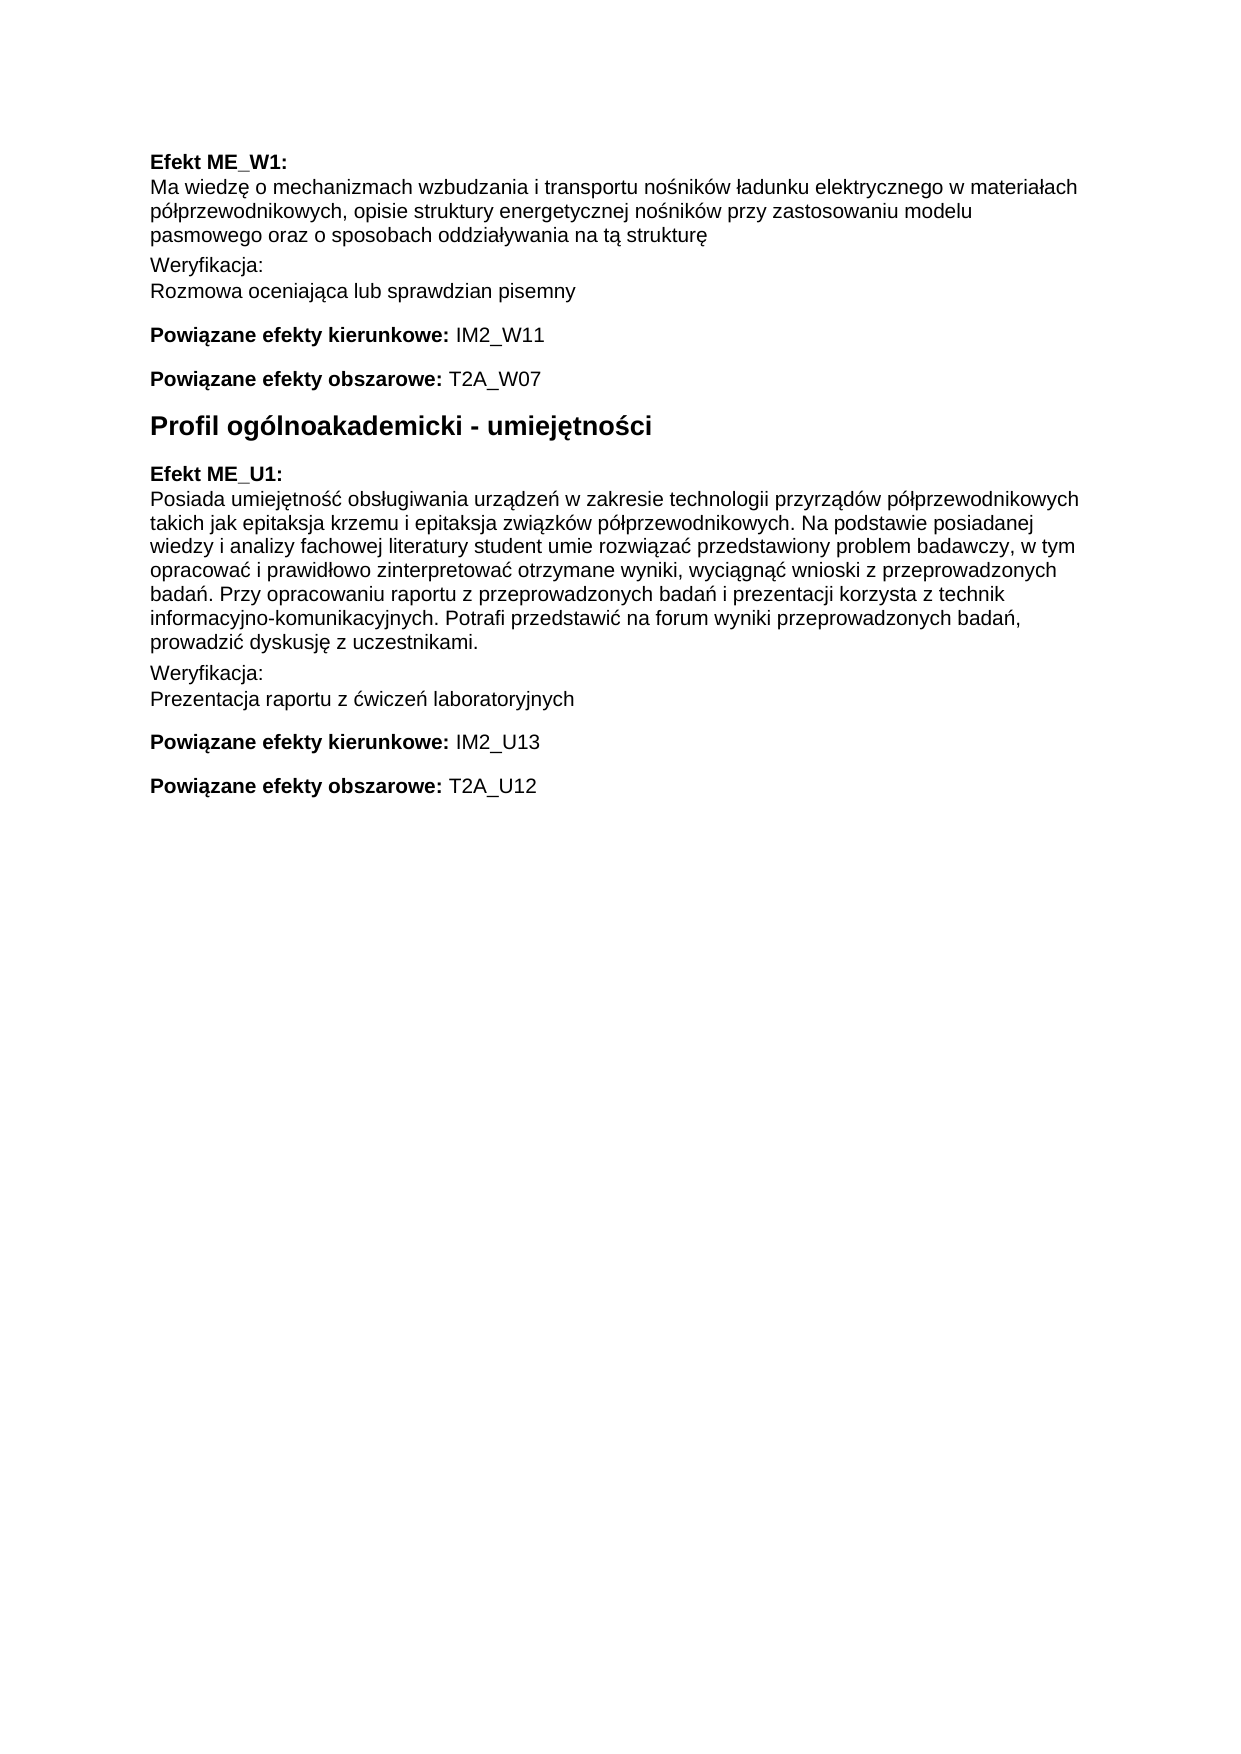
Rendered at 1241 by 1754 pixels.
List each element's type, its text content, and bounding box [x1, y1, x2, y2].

text Rozmowa oceniająca lub sprawdzian pisemny [150, 279, 1090, 303]
text Powiązane efekty kierunkowe: IM2_U13 [150, 730, 1090, 754]
text Ma wiedzę o mechanizmach wzbudzania i transportu nośników ładunku elektrycznego w materiałach półprzewodnikowych, opisie struktury energetycznej nośników przy zastosowaniu modelu pasmowego oraz o sposobach oddziaływania na tą strukturę [150, 175, 1090, 247]
text Prezentacja raportu z ćwiczeń laboratoryjnych [150, 686, 1090, 710]
text Powiązane efekty kierunkowe: IM2_W11 [150, 323, 1090, 347]
text Efekt ME_W1: [150, 150, 1090, 174]
text Powiązane efekty obszarowe: T2A_W07 [150, 367, 1090, 391]
text Powiązane efekty obszarowe: T2A_U12 [150, 774, 1090, 798]
subtitle Profil ogólnoakademicki - umiejętności [150, 410, 1090, 442]
text Efekt ME_U1: [150, 461, 1090, 485]
text Posiada umiejętność obsługiwania urządzeń w zakresie technologii przyrządów półprzewodnikowych takich jak epitaksja krzemu i epitaksja związków półprzewodnikowych. Na podstawie posiadanej wiedzy i analizy fachowej literatury student umie rozwiązać przedstawiony problem badawczy, w tym opracować i prawidłowo zinterpretować otrzymane wyniki, wyciągnąć wnioski z przeprowadzonych badań. Przy opracowaniu raportu z przeprowadzonych badań i prezentacji korzysta z technik informacyjno-komunikacyjnych. Potrafi przedstawić na forum wyniki przeprowadzonych badań, prowadzić dyskusję z uczestnikami. [150, 486, 1090, 654]
text Weryfikacja: [150, 253, 1090, 277]
text Weryfikacja: [150, 660, 1090, 684]
